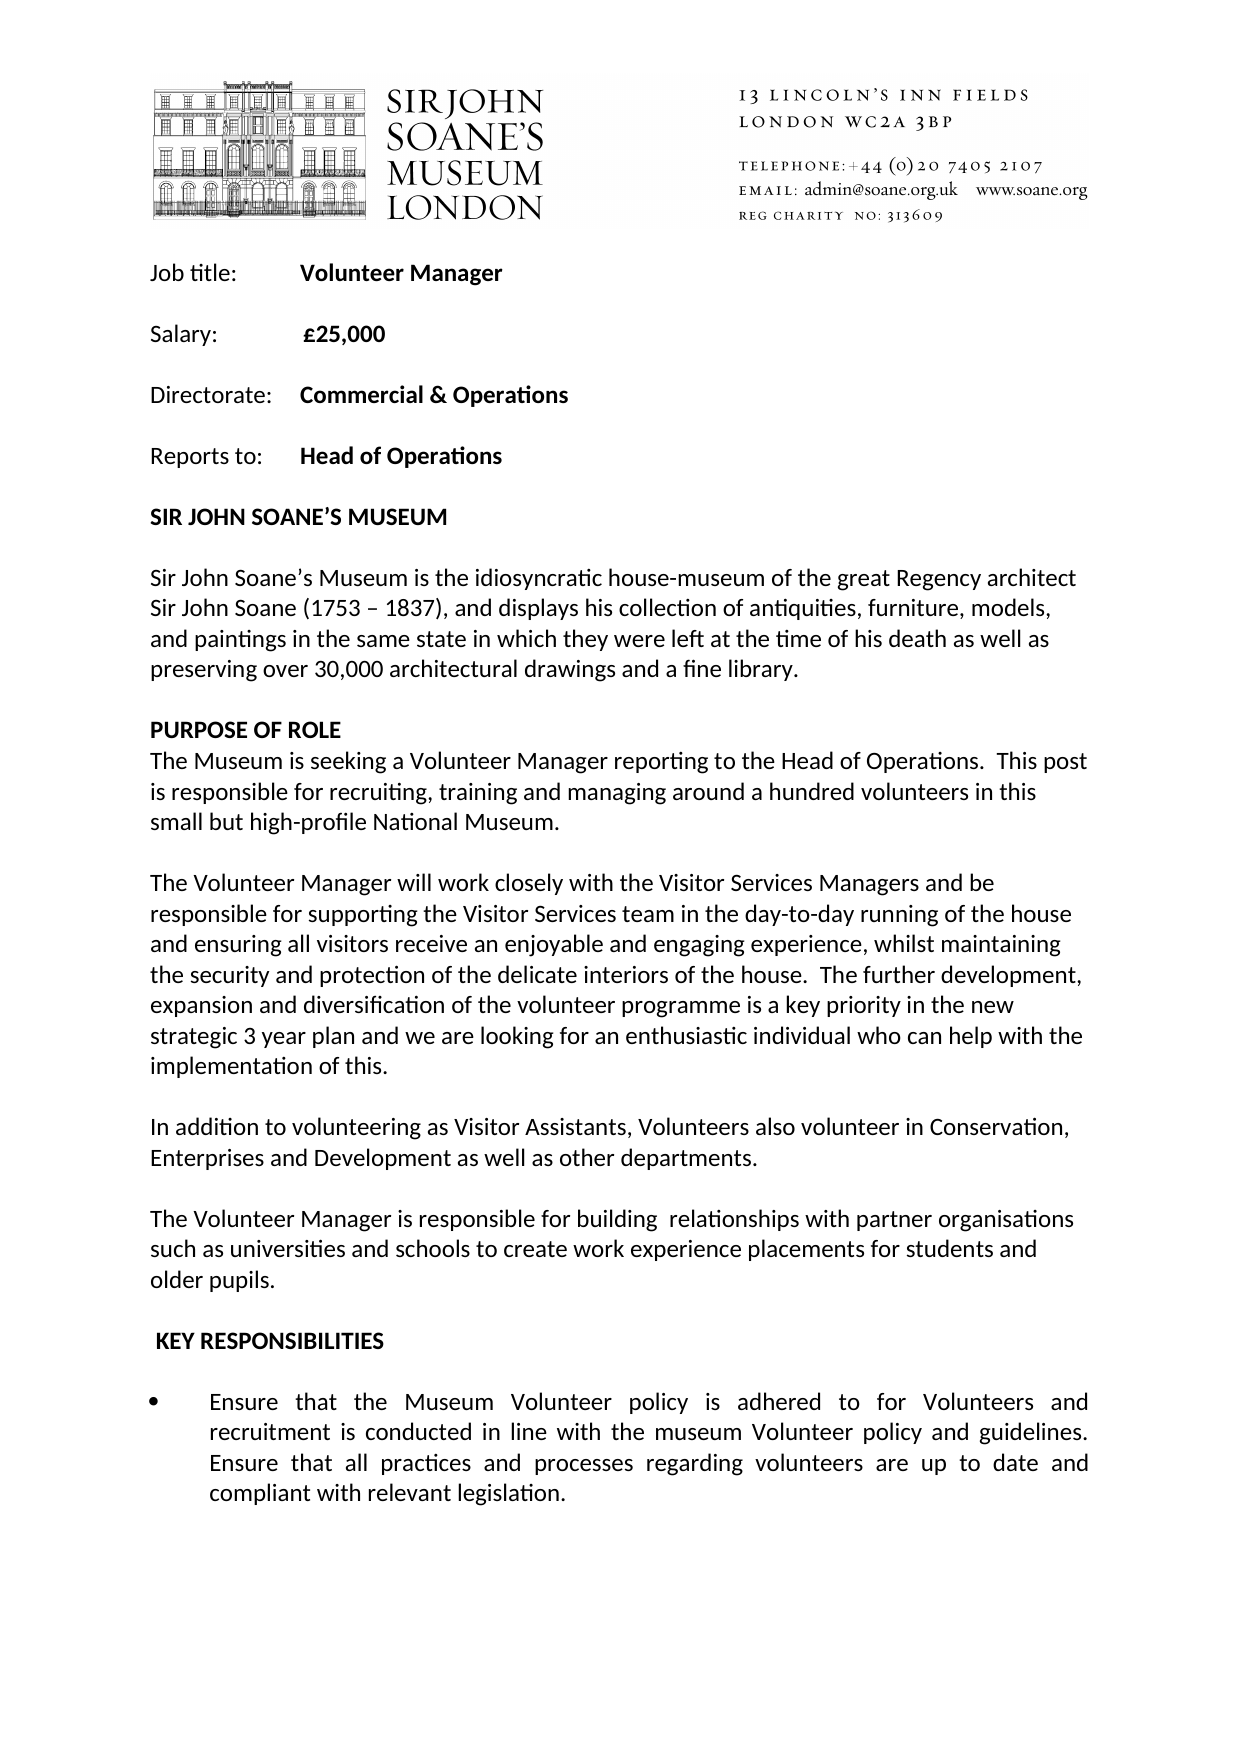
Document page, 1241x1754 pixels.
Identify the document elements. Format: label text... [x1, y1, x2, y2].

text KEY RESPONSIBILITIES [150, 1325, 1090, 1356]
text The Volunteer Manager will work closely with the Visitor Services Managers and be responsible for supporting the Visitor Services team in the day-to-day running of the house and ensuring all visitors receive an enjoyable and engaging experience, whilst maintaining the security and protection of the delicate interiors of the house. The further development, expansion and diversification of the volunteer programme is a key priority in the new strategic 3 year plan and we are looking for an enthusiastic individual who can help with the implementation of this. [150, 867, 1090, 1081]
list Ensure that the Museum Volunteer policy is adhered to for Volunteers and recruitment is conducted in line with the museum Volunteer policy and guidelines. Ensure that all practices and processes regarding volunteers are up to date and compliant with relevant legislation. [149, 1386, 1090, 1508]
text The Volunteer Manager is responsible for building relationships with partner organisations such as universities and schools to create work experience placements for students and older pupils. [150, 1203, 1090, 1294]
text Job title: Volunteer Manager [150, 257, 1090, 287]
text In addition to volunteering as Visitor Assistants, Volunteers also volunteer in Conservation, Enterprises and Development as well as other departments. [150, 1111, 1090, 1172]
text SIR JOHN SOANE’S MUSEUM [150, 501, 1090, 531]
text Reports to: Head of Operations [150, 440, 1090, 470]
text Sir John Soane’s Museum is the idiosyncratic house-museum of the great Regency architect Sir John Soane (1753 – 1837), and displays his collection of antiquities, furniture, models, and paintings in the same state in which they were left at the time of his death as well as preserving over 30,000 architectural drawings and a fine library. [150, 562, 1090, 684]
text Salary: £25,000 [150, 318, 1090, 348]
picture [150, 73, 1089, 229]
text The Museum is seeking a Volunteer Manager reporting to the Head of Operations. This post is responsible for recruiting, training and managing around a hundred volunteers in this small but high-profile National Museum. [150, 745, 1090, 837]
text Directorate: Commercial & Operations [150, 379, 1090, 409]
text PURPOSE OF ROLE [150, 714, 1090, 745]
